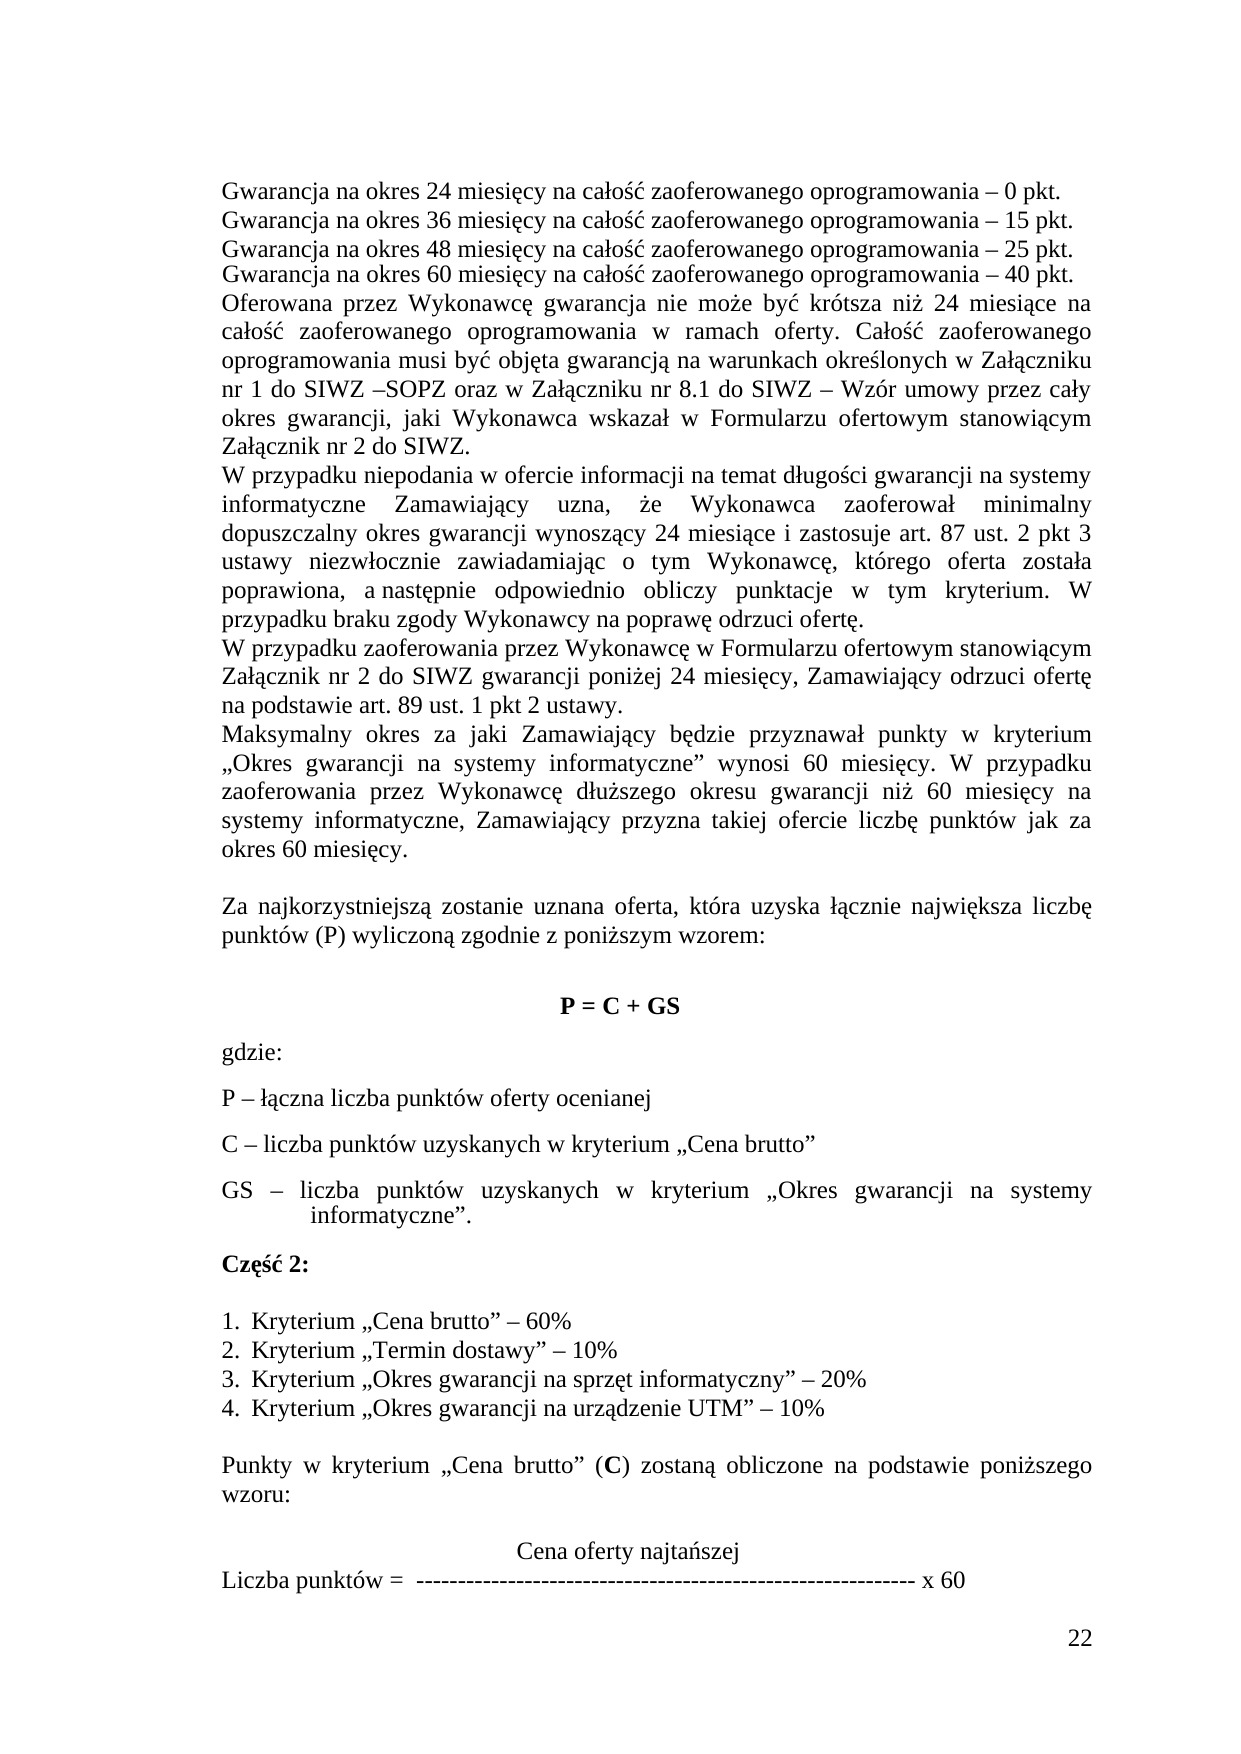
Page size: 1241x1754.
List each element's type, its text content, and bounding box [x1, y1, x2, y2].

list Za najkorzystniejszą zostanie uznana oferta, która uzyska łącznie największa liczbę punktów (P) wyliczoną zgodnie z poniższym wzorem: [221, 891, 1093, 949]
list Punkty w kryterium „Cena brutto” (C) zostaną obliczone na podstawie poniższego wzoru: [221, 1450, 1093, 1508]
text Gwarancja na okres 60 miesięcy na całość zaoferowanego oprogramowania – 40 pkt. [221, 263, 1093, 288]
list Gwarancja na okres 36 miesięcy na całość zaoferowanego oprogramowania – 15 pkt. [221, 205, 1093, 234]
text P – łączna liczba punktów oferty ocenianej [148, 1086, 1093, 1111]
text C – liczba punktów uzyskanych w kryterium „Cena brutto” [148, 1132, 1093, 1157]
text Cena oferty najtańszej [443, 1536, 1093, 1565]
list Część 2: [221, 1249, 1093, 1278]
list Kryterium „Cena brutto” – 60% [221, 1306, 1093, 1335]
list Kryterium „Okres gwarancji na urządzenie UTM” – 10% [221, 1393, 1093, 1421]
text Liczba punktów = ------------------------------------------------------------ x 60 [148, 1565, 1093, 1594]
list Gwarancja na okres 24 miesięcy na całość zaoferowanego oprogramowania – 0 pkt. [221, 176, 1093, 205]
text GS – liczba punktów uzyskanych w kryterium „Okres gwarancji na systemy informatyczne”. [221, 1178, 1093, 1228]
list Kryterium „Termin dostawy” – 10% [221, 1335, 1093, 1364]
list Kryterium „Okres gwarancji na sprzęt informatyczny” – 20% [221, 1364, 1093, 1393]
text gdzie: [148, 1041, 1093, 1066]
list Gwarancja na okres 48 miesięcy na całość zaoferowanego oprogramowania – 25 pkt. [221, 234, 1093, 263]
list Maksymalny okres za jaki Zamawiający będzie przyznawał punkty w kryterium „Okres gwarancji na systemy informatyczne” wynosi 60 miesięcy. W przypadku zaoferowania przez Wykonawcę dłuższego okresu gwarancji niż 60 miesięcy na systemy informatyczne, Zamawiający przyzna takiej ofercie liczbę punktów jak za okres 60 miesięcy. [221, 719, 1093, 863]
text P = C + GS [148, 995, 1093, 1020]
list Oferowana przez Wykonawcę gwarancja nie może być krótsza niż 24 miesiące na całość zaoferowanego oprogramowania w ramach oferty. Całość zaoferowanego oprogramowania musi być objęta gwarancją na warunkach określonych w Załączniku nr 1 do SIWZ –SOPZ oraz w Załączniku nr 8.1 do SIWZ – Wzór umowy przez cały okres gwarancji, jaki Wykonawca wskazał w Formularzu ofertowym stanowiącym Załącznik nr 2 do SIWZ. [221, 288, 1093, 460]
list W przypadku niepodania w ofercie informacji na temat długości gwarancji na systemy informatyczne Zamawiający uzna, że Wykonawca zaoferował minimalny dopuszczalny okres gwarancji wynoszący 24 miesiące i zastosuje art. 87 ust. 2 pkt 3 ustawy niezwłocznie zawiadamiając o tym Wykonawcę, którego oferta została poprawiona, a następnie odpowiednio obliczy punktacje w tym kryterium. W przypadku braku zgody Wykonawcy na poprawę odrzuci ofertę. [221, 460, 1093, 633]
list W przypadku zaoferowania przez Wykonawcę w Formularzu ofertowym stanowiącym Załącznik nr 2 do SIWZ gwarancji poniżej 24 miesięcy, Zamawiający odrzuci ofertę na podstawie art. 89 ust. 1 pkt 2 ustawy. [221, 633, 1093, 719]
